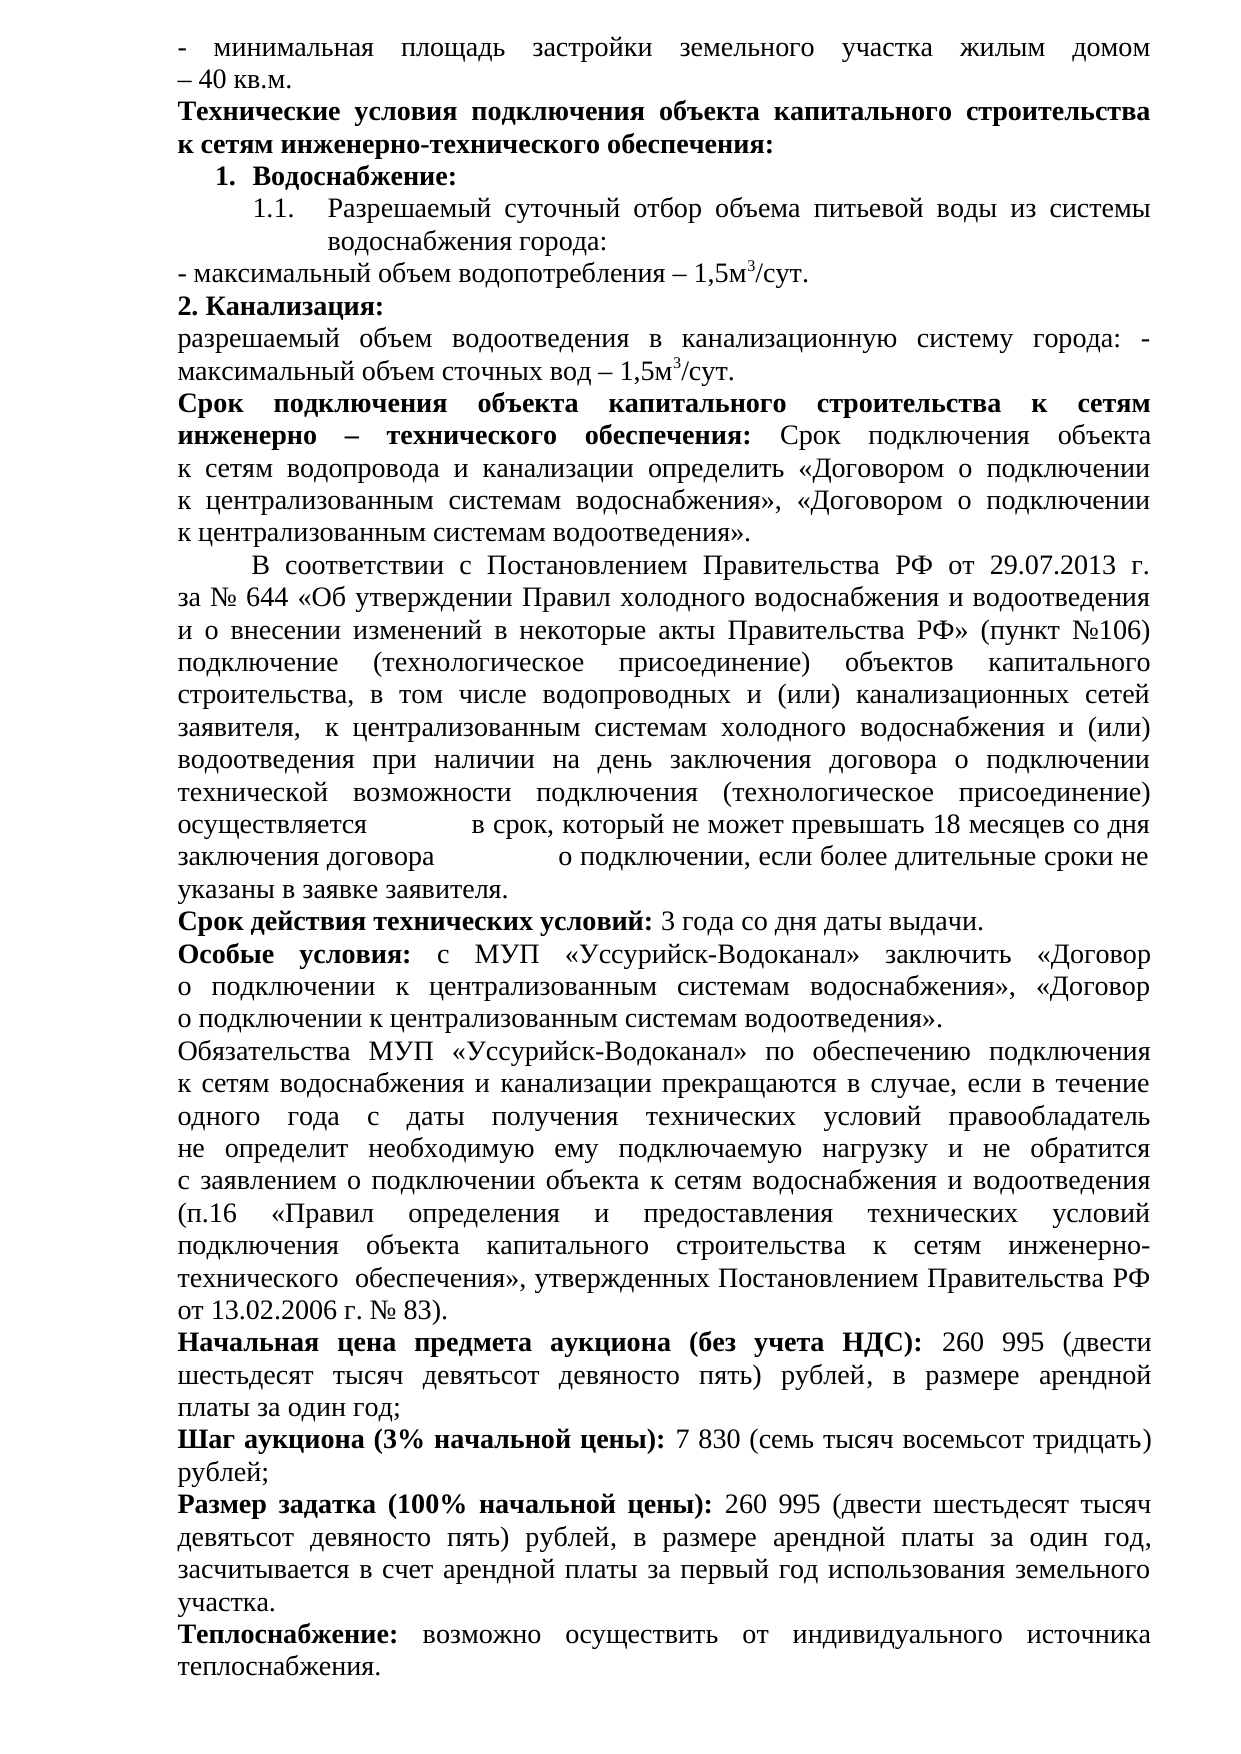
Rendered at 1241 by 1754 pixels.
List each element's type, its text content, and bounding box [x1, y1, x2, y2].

text 2. Канализация: [177, 289, 1152, 321]
text - минимальная площадь застройки земельного участка жилым домом – 40 кв.м. [177, 29, 1152, 94]
text Шаг аукциона (3% начальной цены): 7 830 (семь тысяч восемьсот тридцать) рублей; [177, 1423, 1152, 1487]
text Особые условия: с МУП «Уссурийск-Водоканал» заключить «Договор о подключении к централизованным системам водоснабжения», «Договор о подключении к централизованным системам водоотведения». [177, 937, 1152, 1034]
text Срок действия технических условий: 3 года со дня даты выдачи. [177, 904, 1152, 937]
text Срок подключения объекта капитального строительства к сетям инженерно – технического обеспечения: Срок подключения объекта к сетям водопровода и канализации определить «Договором о подключении к централизованным системам водоснабжения», «Договором о подключении к централизованным системам водоотведения». [177, 386, 1152, 548]
text - максимальный объем водопотребления – 1,5м3/сут. [177, 256, 1152, 289]
text В соответствии с Постановлением Правительства РФ от 29.07.2013 г. за № 644 «Об утверждении Правил холодного водоснабжения и водоотведения и о внесении изменений в некоторые акты Правительства РФ» (пункт №106) подключение (технологическое присоединение) объектов капитального строительства, в том числе водопроводных и (или) канализационных сетей заявителя, к централизованным системам холодного водоснабжения и (или) водоотведения при наличии на день заключения договора о подключении технической возможности подключения (технологическое присоединение) осуществляется в срок, который не может превышать 18 месяцев со дня заключения договора о подключении, если более длительные сроки не указаны в заявке заявителя. [177, 548, 1152, 904]
text Обязательства МУП «Уссурийск-Водоканал» по обеспечению подключения к сетям водоснабжения и канализации прекращаются в случае, если в течение одного года с даты получения технических условий правообладатель не определит необходимую ему подключаемую нагрузку и не обратится с заявлением о подключении объекта к сетям водоснабжения и водоотведения (п.16 «Правил определения и предоставления технических условий подключения объекта капитального строительства к сетям инженерно-технического обеспечения», утвержденных Постановлением Правительства РФ от 13.02.2006 г. № 83). [177, 1034, 1152, 1325]
list Разрешаемый суточный отбор объема питьевой воды из системы водоснабжения города: [252, 192, 1152, 256]
text Теплоснабжение: возможно осуществить от индивидуального источника теплоснабжения. [177, 1617, 1152, 1682]
text разрешаемый объем водоотведения в канализационную систему города: - максимальный объем сточных вод – 1,5м3/сут. [177, 321, 1152, 386]
text Размер задатка (100% начальной цены): 260 995 (двести шестьдесят тысяч девятьсот девяносто пять) рублей, в размере арендной платы за один год, засчитывается в счет арендной платы за первый год использования земельного участка. [177, 1487, 1152, 1617]
text Технические условия подключения объекта капитального строительства к сетям инженерно-технического обеспечения: [177, 94, 1152, 159]
list Водоснабжение: [215, 159, 1152, 192]
text Начальная цена предмета аукциона (без учета НДС): 260 995 (двести шестьдесят тысяч девятьсот девяносто пять) рублей, в размере арендной платы за один год; [177, 1325, 1152, 1423]
